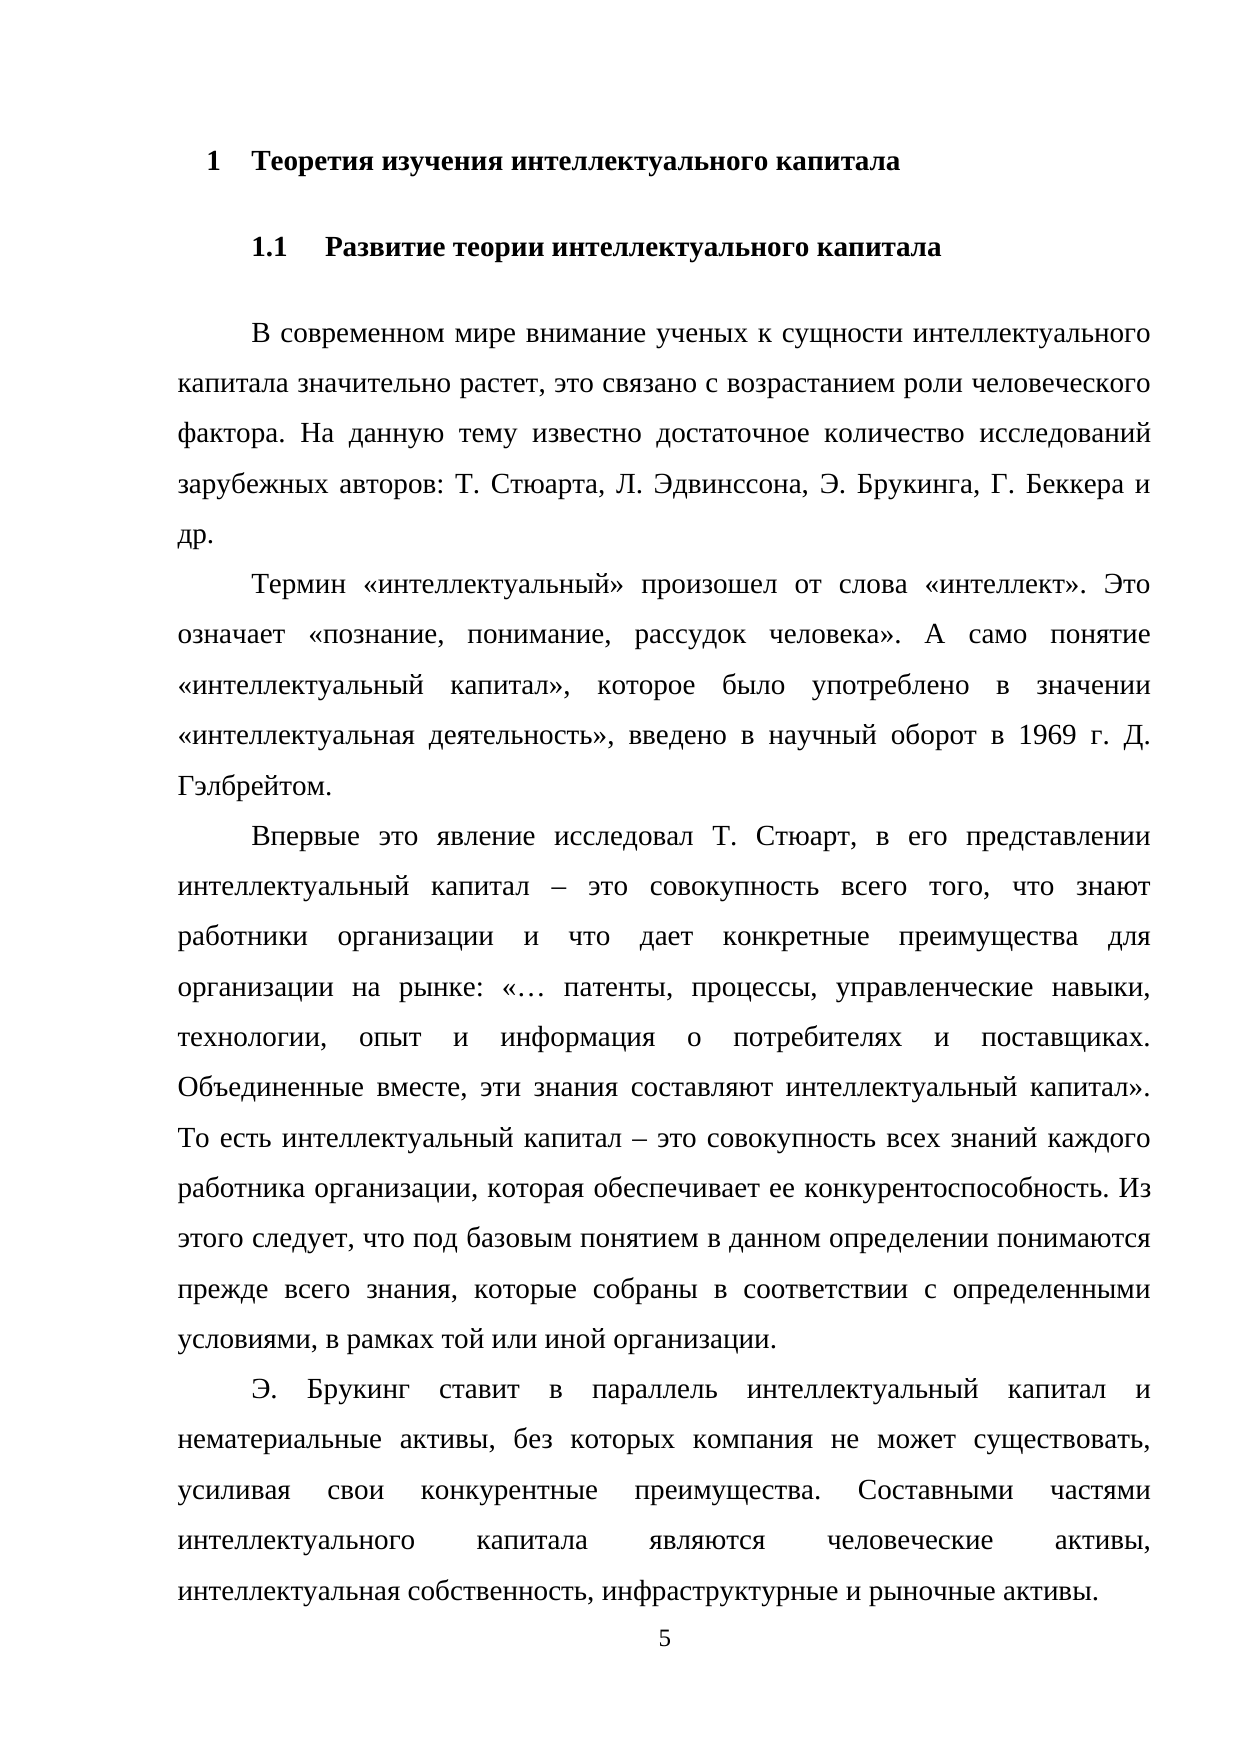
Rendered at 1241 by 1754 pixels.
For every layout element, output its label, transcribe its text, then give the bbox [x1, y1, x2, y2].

text Э. Брукинг ставит в параллель интеллектуальный капитал и нематериальные активы, без которых компания не может существовать, усиливая свои конкурентные преимущества. Составными частями интеллектуального капитала являются человеческие активы, интеллектуальная собственность, инфраструктурные и рыночные активы. [177, 1371, 1152, 1606]
subtitle Развитие теории интеллектуального капитала [237, 229, 1152, 262]
text В современном мире внимание ученых к сущности интеллектуального капитала значительно растет, это связано с возрастанием роли человеческого фактора. На данную тему известно достаточное количество исследований зарубежных авторов: Т. Стюарта, Л. Эдвинссона, Э. Брукинга, Г. Беккера и др. [177, 315, 1152, 549]
text Термин «интеллектуальный» произошел от слова «интеллект». Это означает «познание, понимание, рассудок человека». А само понятие «интеллектуальный капитал», которое было употреблено в значении «интеллектуальная деятельность», введено в научный оборот в 1969 г. Д. Гэлбрейтом. [177, 566, 1152, 801]
subtitle Теоретия изучения интеллектуального капитала [177, 143, 1152, 177]
text Впервые это явление исследовал Т. Стюарт, в его представлении интеллектуальный капитал – это совокупность всего того, что знают работники организации и что дает конкретные преимущества для организации на рынке: «… патенты, процессы, управленческие навыки, технологии, опыт и информация о потребителях и поставщиках. Объединенные вместе, эти знания составляют интеллектуальный капитал». То есть интеллектуальный капитал – это совокупность всех знаний каждого работника организации, которая обеспечивает ее конкурентоспособность. Из этого следует, что под базовым понятием в данном определении понимаются прежде всего знания, которые собраны в соответствии с определенными условиями, в рамках той или иной организации. [177, 818, 1152, 1354]
